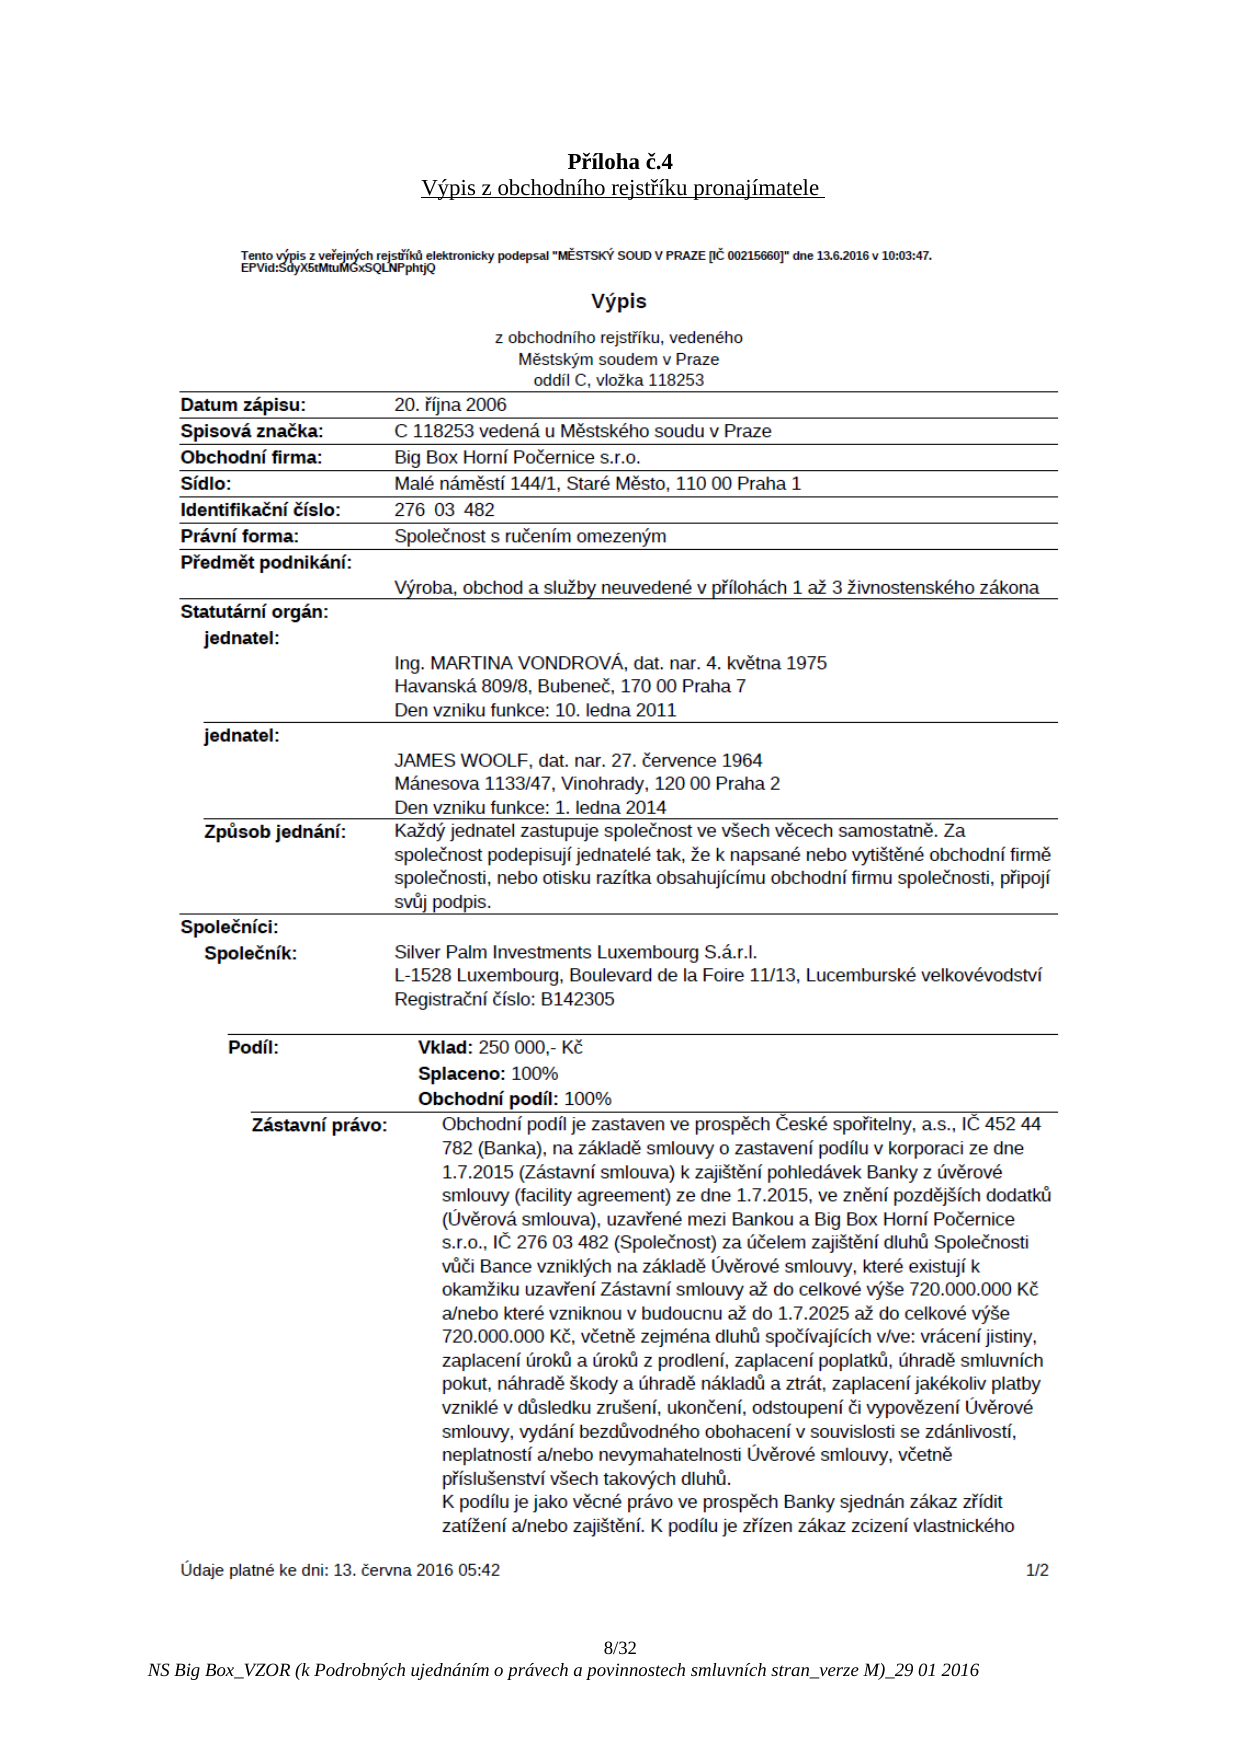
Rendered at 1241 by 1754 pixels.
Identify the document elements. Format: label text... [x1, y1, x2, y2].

text Výpis z obchodního rejstříku pronajímatele [148, 174, 1092, 200]
text Příloha č.4 [148, 148, 1092, 174]
